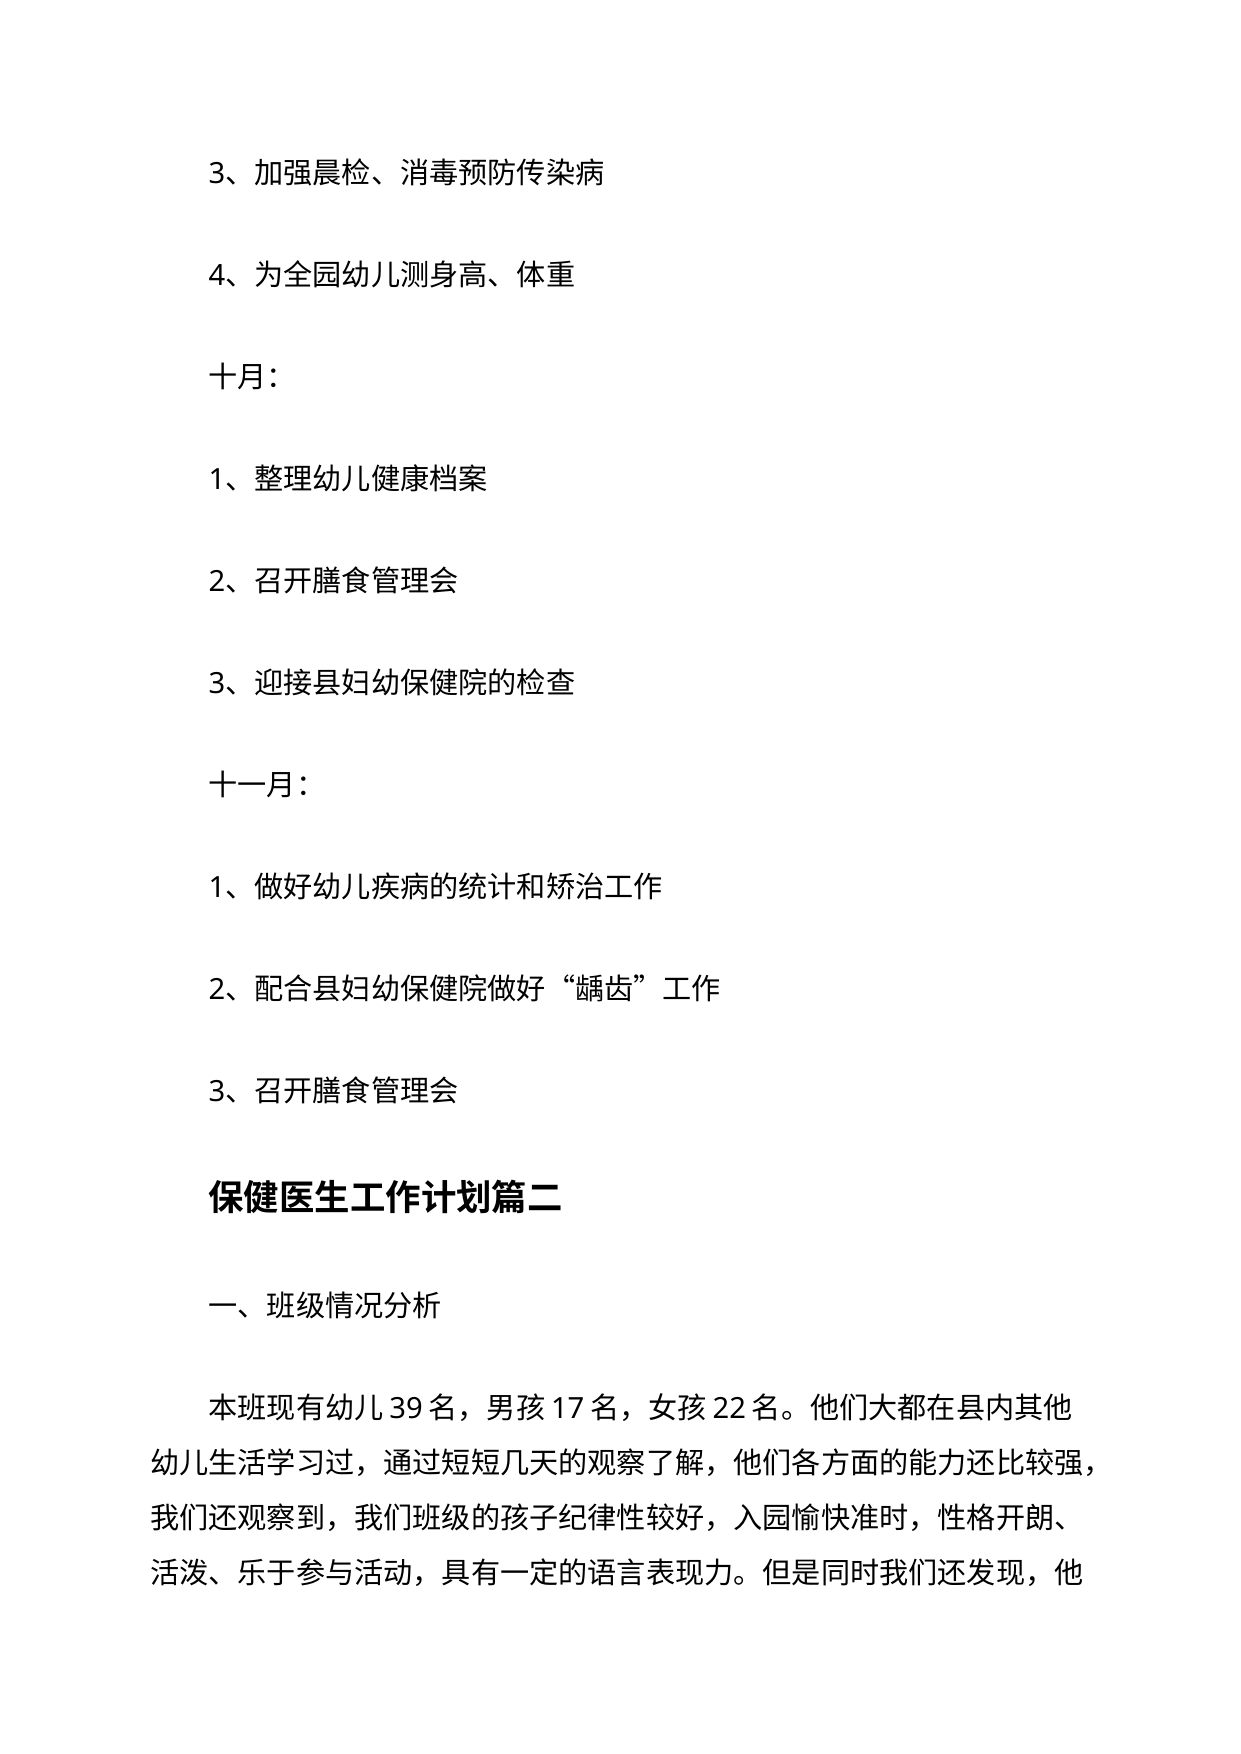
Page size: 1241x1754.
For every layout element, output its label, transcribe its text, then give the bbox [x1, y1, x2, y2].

text 3、迎接县妇幼保健院的检查 [150, 660, 1090, 702]
text 3、加强晨检、消毒预防传染病 [150, 150, 1090, 192]
text 十月： [150, 354, 1090, 396]
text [150, 1384, 1090, 1592]
text 4、为全园幼儿测身高、体重 [150, 252, 1090, 294]
text 保健医生工作计划篇二 [150, 1169, 1090, 1221]
text 1、整理幼儿健康档案 [150, 456, 1090, 498]
text 十一月： [150, 762, 1090, 804]
text 1、做好幼儿疾病的统计和矫治工作 [150, 863, 1090, 906]
text 一、班级情况分析 [150, 1283, 1090, 1325]
text 3、召开膳食管理会 [150, 1067, 1090, 1110]
text 2、配合县妇幼保健院做好“龋齿”工作 [150, 965, 1090, 1008]
text 2、召开膳食管理会 [150, 558, 1090, 600]
